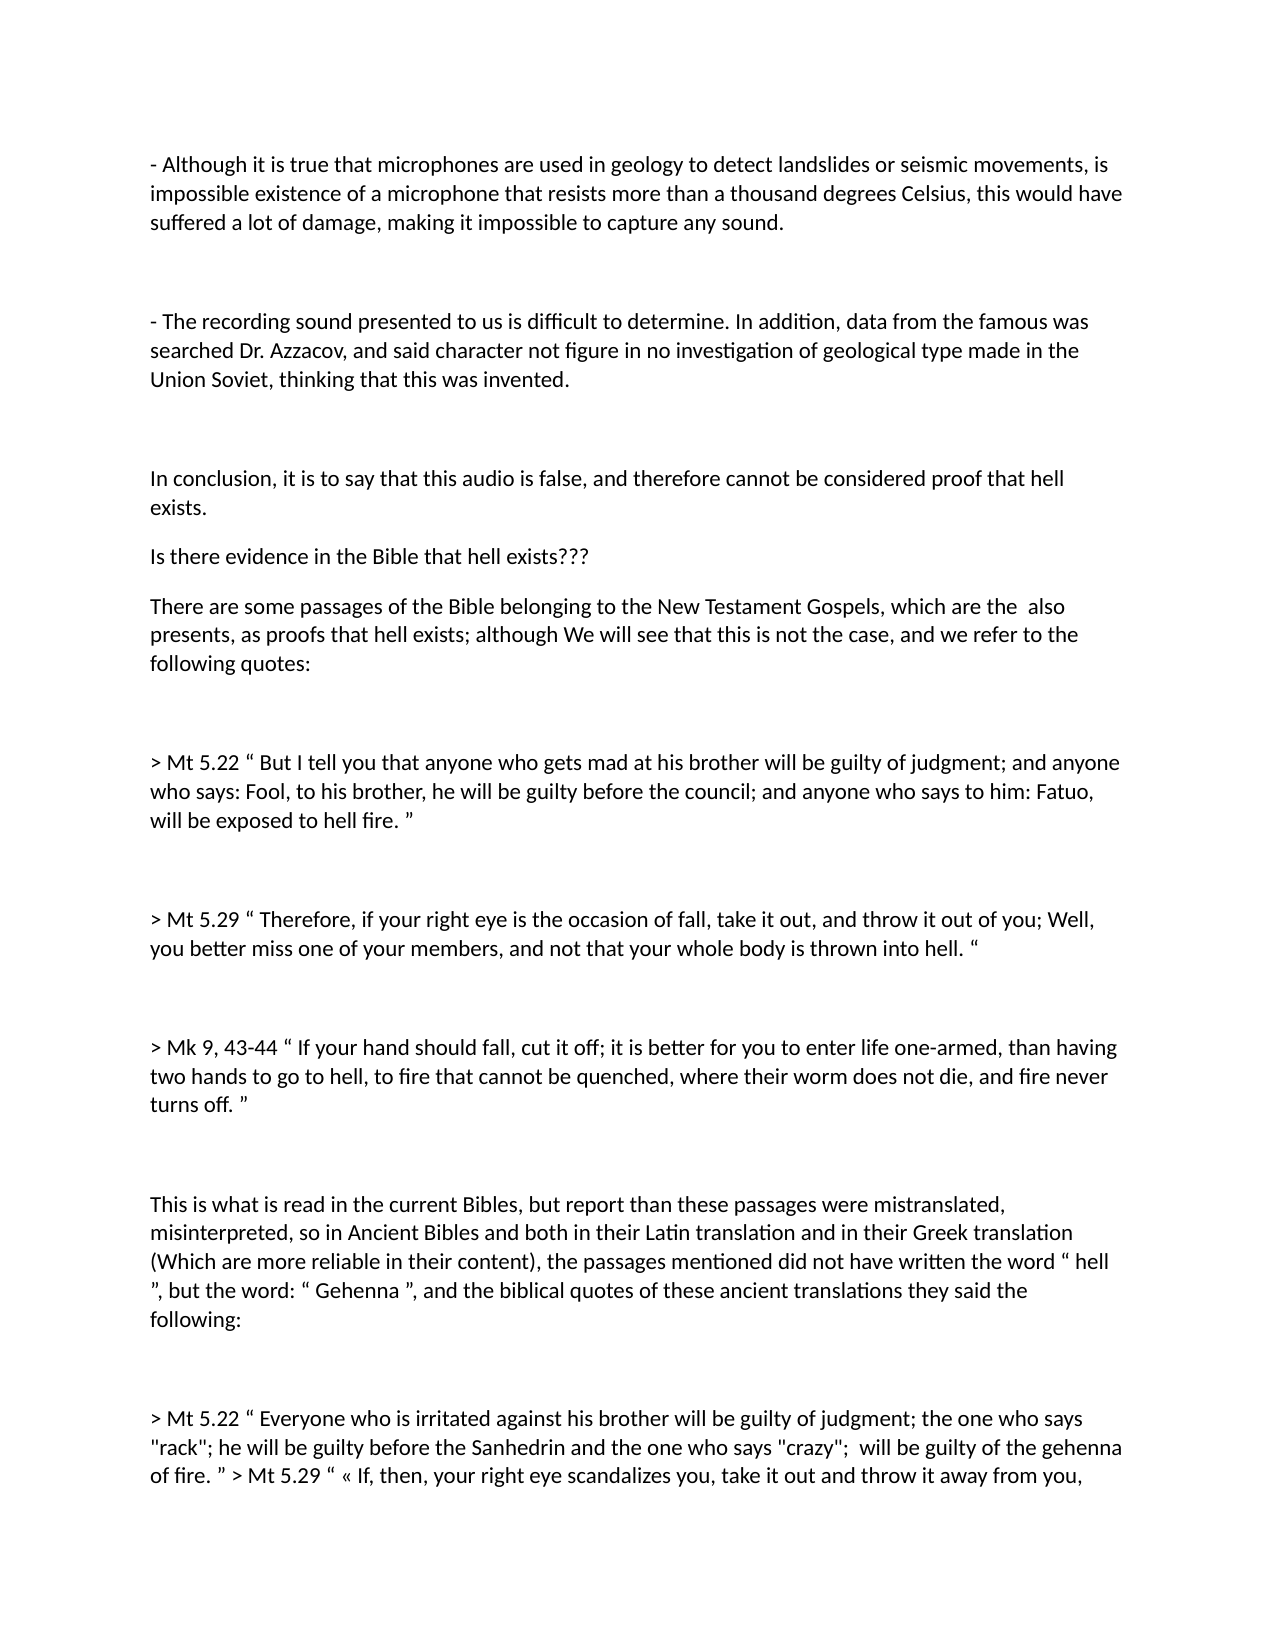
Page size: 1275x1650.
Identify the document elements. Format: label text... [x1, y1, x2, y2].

text - The recording sound presented to us is difficult to determine. In addition, data from the famous was searched Dr. Azzacov, and said character not figure in no investigation of geological type made in the Union Soviet, thinking that this was invented. [150, 307, 1125, 393]
text - Although it is true that microphones are used in geology to detect landslides or seismic movements, is impossible existence of a microphone that resists more than a thousand degrees Celsius, this would have suffered a lot of damage, making it impossible to capture any sound. [150, 150, 1125, 236]
text > Mt 5.29 “ Therefore, if your right eye is the occasion of fall, take it out, and throw it out of you; Well, you better miss one of your members, and not that your whole body is thrown into hell. “ [150, 904, 1125, 962]
text In conclusion, it is to say that this audio is false, and therefore cannot be considered proof that hell exists. [150, 463, 1125, 521]
text This is what is read in the current Bibles, but report than these passages were mistranslated, misinterpreted, so in Ancient Bibles and both in their Latin translation and in their Greek translation (Which are more reliable in their content), the passages mentioned did not have written the word “ hell ”, but the word: “ Gehenna ”, and the biblical quotes of these ancient translations they said the following: [150, 1189, 1125, 1333]
text Is there evidence in the Bible that hell exists??? [150, 542, 1125, 570]
text There are some passages of the Bible belonging to the New Testament Gospels, which are the also presents, as proofs that hell exists; although We will see that this is not the case, and we refer to the following quotes: [150, 591, 1125, 677]
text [150, 1403, 1125, 1489]
text > Mt 5.22 “ But I tell you that anyone who gets mad at his brother will be guilty of judgment; and anyone who says: Fool, to his brother, he will be guilty before the council; and anyone who says to him: Fatuo, will be exposed to hell fire. ” [150, 748, 1125, 834]
text > Mk 9, 43-44 “ If your hand should fall, cut it off; it is better for you to enter life one-armed, than having two hands to go to hell, to fire that cannot be quenched, where their worm does not die, and fire never turns off. ” [150, 1032, 1125, 1119]
